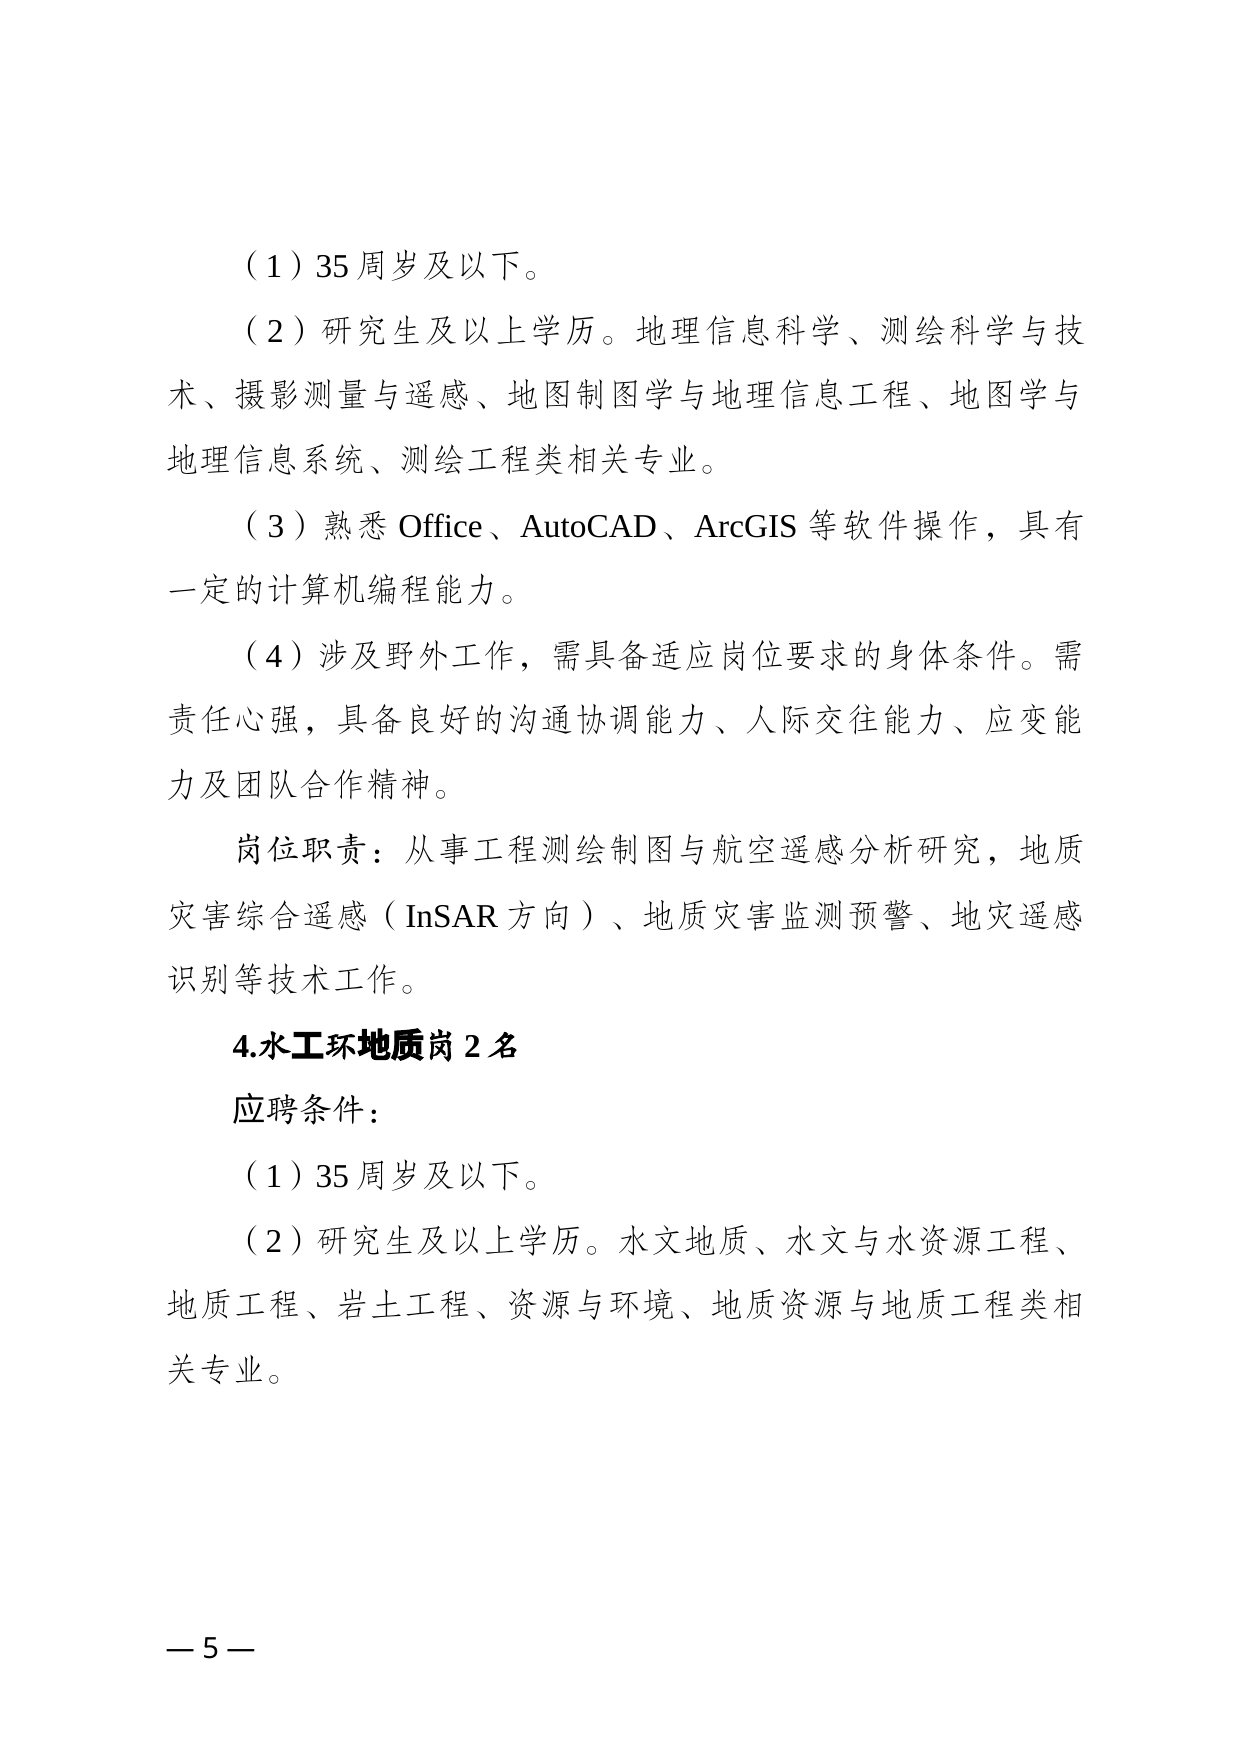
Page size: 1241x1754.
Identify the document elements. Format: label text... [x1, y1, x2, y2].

list （2）研究生及以上学历。水文地质、水文与水资源工程、地质工程、岩土工程、资源与环境、地质资源与地质工程类相关专业。 [165, 1208, 1087, 1403]
subtitle 应聘条件： [165, 1078, 1087, 1143]
list （3）熟悉Office、AutoCAD、ArcGIS等软件操作，具有一定的计算机编程能力。 [165, 493, 1087, 623]
subtitle 4.水工环地质岗2名 [165, 1013, 1087, 1078]
subtitle 岗位职责：从事工程测绘制图与航空遥感分析研究，地质灾害综合遥感（InSAR方向）、地质灾害监测预警、地灾遥感识别等技术工作。 [165, 818, 1087, 1013]
subtitle （1）35周岁及以下。 [165, 1143, 1087, 1208]
subtitle （1）35周岁及以下。 [165, 233, 1087, 298]
list （4）涉及野外工作，需具备适应岗位要求的身体条件。需责任心强，具备良好的沟通协调能力、人际交往能力、应变能力及团队合作精神。 [165, 623, 1087, 818]
text （2）研究生及以上学历。地理信息科学、测绘科学与技术、摄影测量与遥感、地图制图学与地理信息工程、地图学与地理信息系统、测绘工程类相关专业。 [165, 298, 1087, 493]
